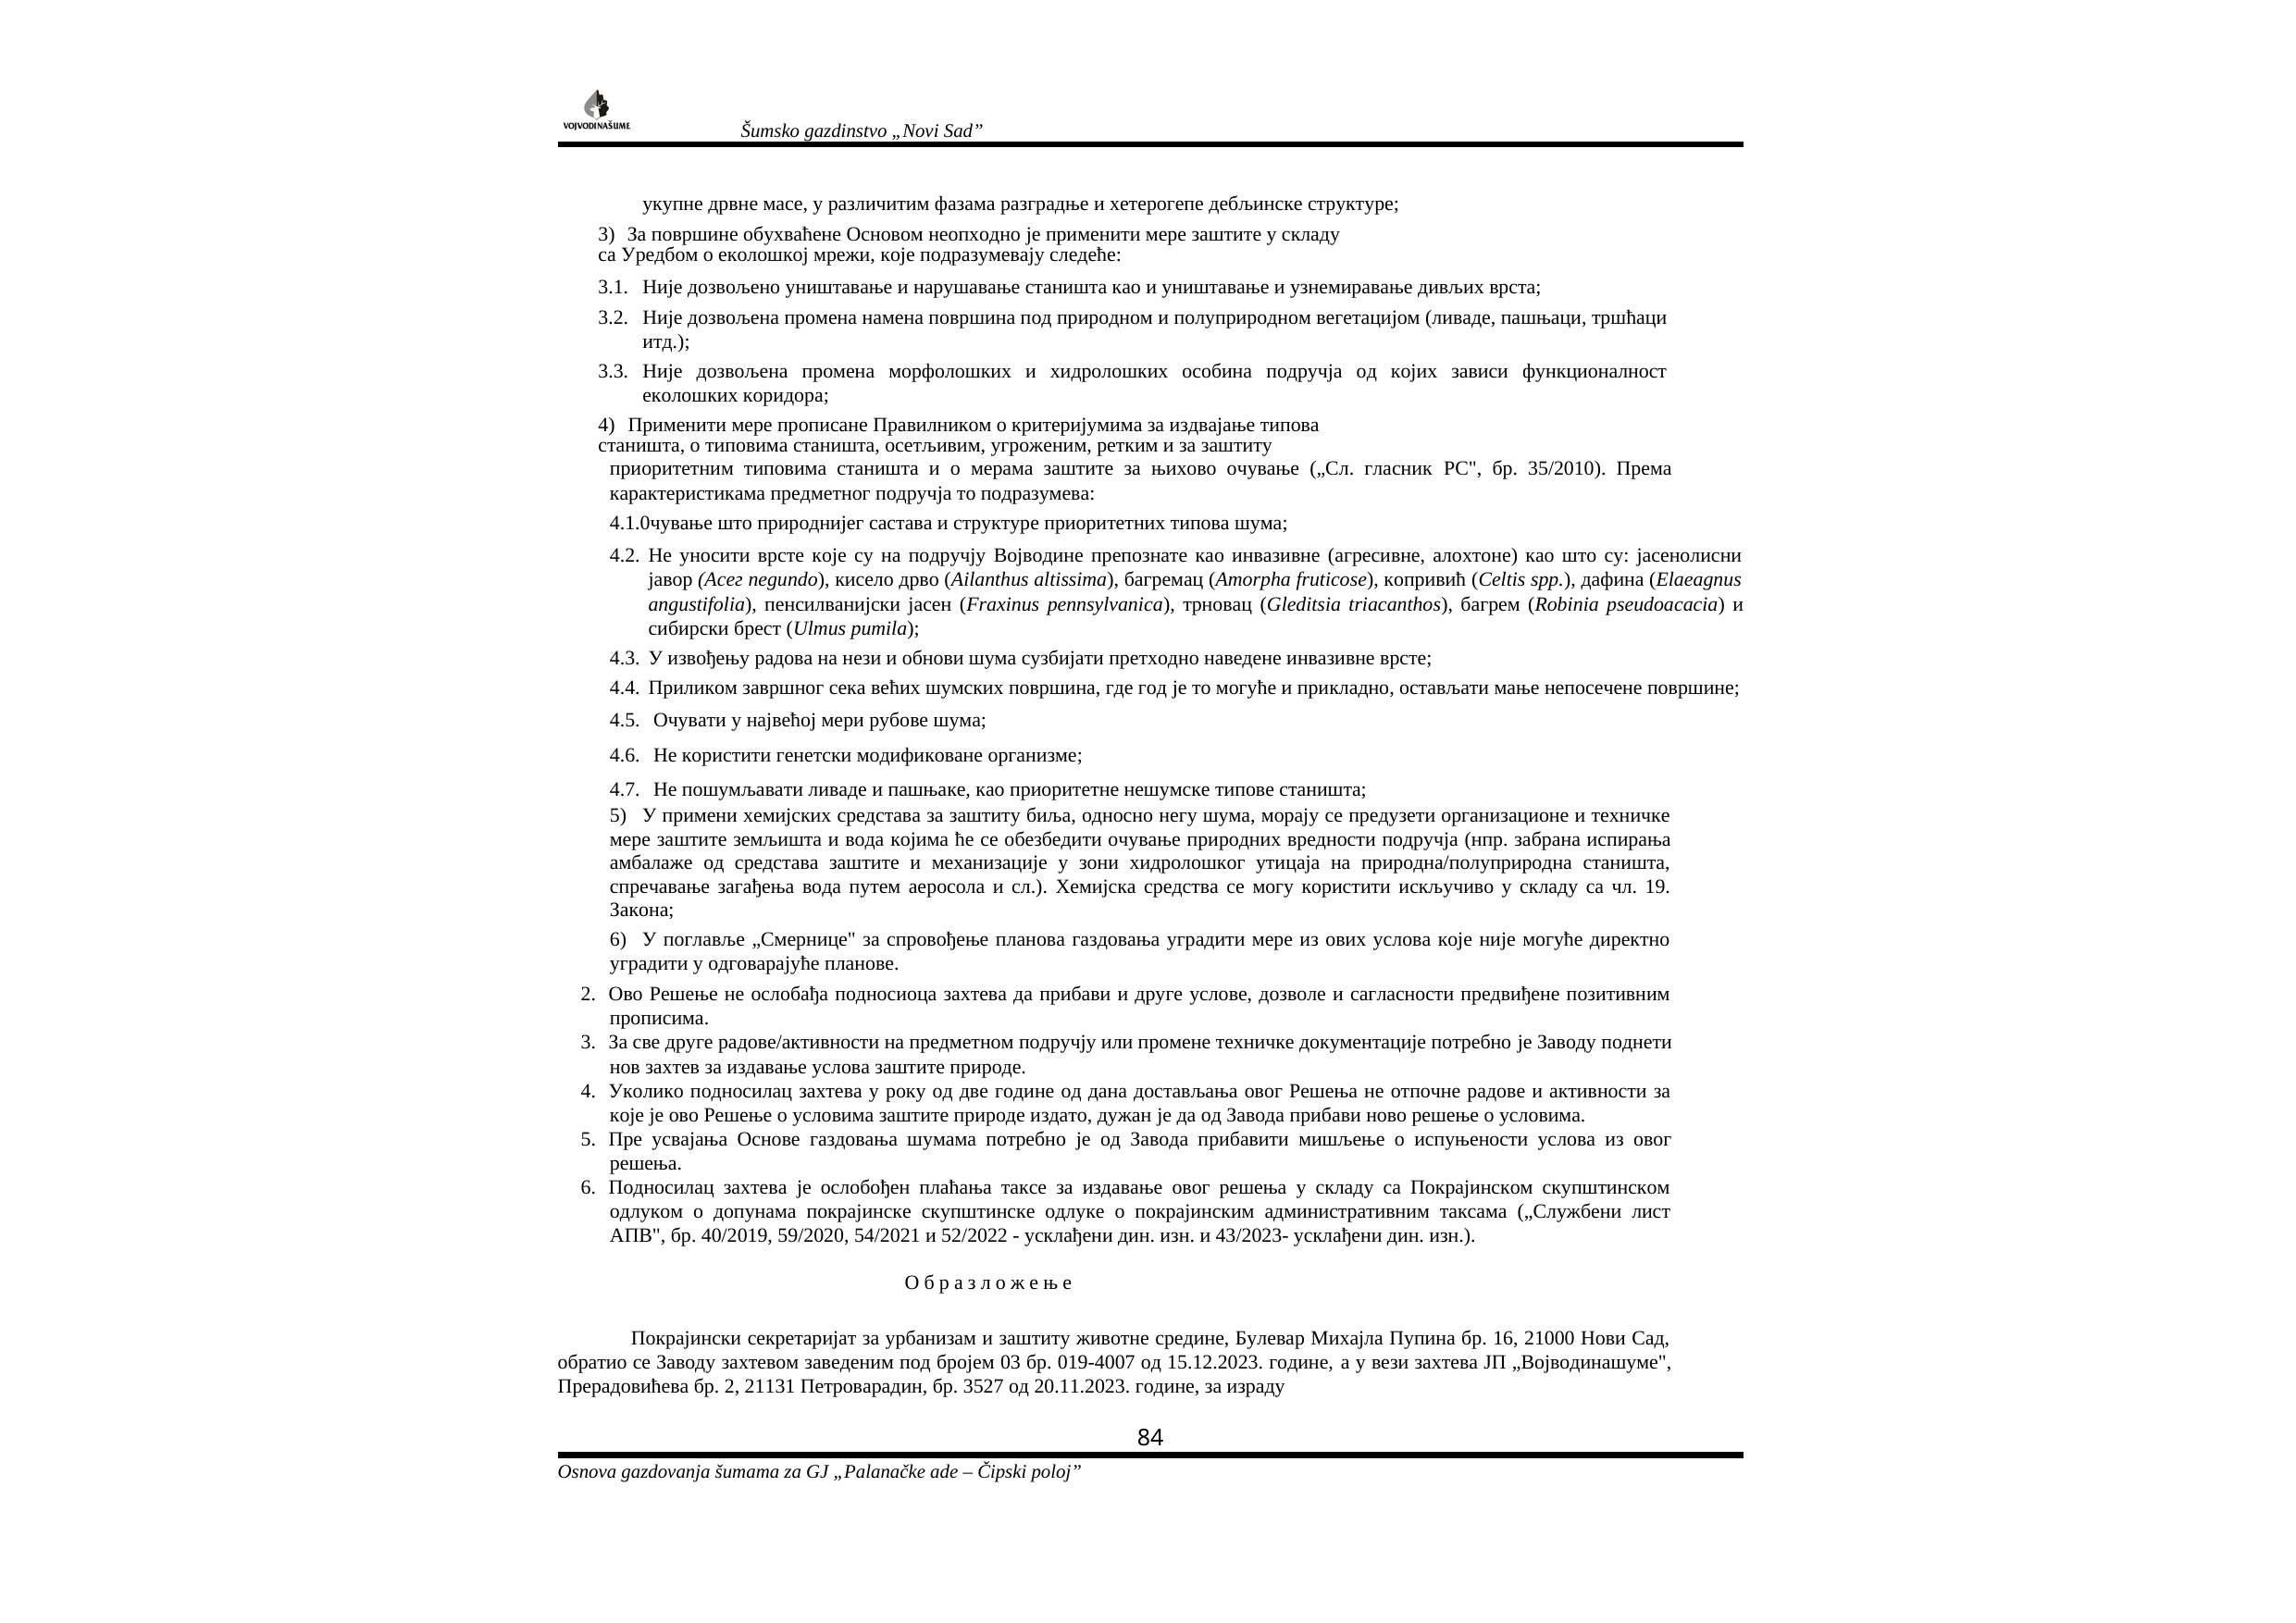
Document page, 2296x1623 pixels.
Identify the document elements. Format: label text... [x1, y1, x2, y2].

list Није дозвољено уништавање и нарушавање станишта као и уништавање и узнемиравање дивљих врста; [598, 275, 1668, 299]
text са Уредбом о еколошкој мрежи, које подразумевају следеће: [598, 245, 1744, 266]
text Образложење [904, 1273, 1744, 1294]
list У поглавље „Смернице" за спровођење планова газдовања уградити мере из ових услова које није могуће директно уградити у одговарајуће планове. [610, 926, 1672, 975]
text станишта, о типовима станишта, осетљивим, угроженим, ретким и за заштиту [598, 436, 1744, 456]
list Применити мере прописане Правилником о критеријумима за издвајање типова [598, 415, 1744, 436]
list Ово Решење не ослобађа подносиоца захтева да прибави и друге услове, дозволе и сагласности предвиђене позитивним прописима. [580, 982, 1672, 1030]
list За површине обухваћене Основом неопходно je применити мере заштите у складу [598, 224, 1744, 244]
list Приликом завршног сека већих шумских површина, где год je то могуће и прикладно, остављати мање непосечене површине; [610, 675, 1744, 700]
text приоритетним типовима станишта и о мерама заштите за њихово очување („Сл. гласник PC", бр. 35/2010). Према карактеристикама предметног подручја то подразумева: [610, 456, 1672, 504]
list Не пошумљавати ливаде и пашњаке, као приоритетне нешумске типове станишта; [610, 769, 1744, 803]
list Не уносити врсте које су на подручју Војводине препознате као инвазивне (агресивне, алохтоне) као што су: јасенолисни јавор (Aсег negundo), кисело дрво (Ailanthus altissima), багремац (Amorpha fruticose), копривић (Celtis spp.), дафина (Elaeagnus angustifolia), пенсилванијски јасен (Fraxinus pennsylvanica), трновац (Gleditsia triacanthos), багрем (Robinia pseudoacacia) и сибирски брест (Ulmus pumila); [610, 543, 1744, 639]
list Није дозвољена промена морфолошких и хидролошких особина подручја од којих зависи функционалност еколошких коридора; [598, 359, 1668, 407]
list Није дозвољена промена намена површина под природном и полуприродном вегетацијом (ливаде, пашњаци, тршћаци итд.); [598, 304, 1668, 353]
list У извођењу радова на нези и обнови шума сузбијати претходно наведене инвазивне врсте; [610, 645, 1744, 669]
list Не користити генетски модификоване организме; [610, 734, 1744, 769]
list Пре усвајања Основе газдовања шумама потребно je од Завода прибавити мишљење о испуњености услова из овог решења. [580, 1126, 1672, 1174]
list Очувати у највећој мери рубове шума; [610, 700, 1744, 734]
list Подносилац захтева je ослобођен плаћања таксе за издавање овог решења у складу са Покрајинском скупштинском одлуком о допунама покрајинске скупштинске одлуке о покрајинским административним таксама („Службени лист АПВ", бр. 40/2019, 59/2020, 54/2021 и 52/2022 - усклађени дин. изн. и 43/2023- усклађени дин. изн.). [580, 1174, 1672, 1246]
text 4.1.0чување што природнијег састава и структуре приоритетних типова шума; [610, 514, 1744, 534]
list За све друге радове/активности на предметном подручју или промене техничке документације потребно je Заводу поднети нов захтев за издавање услова заштите природе. [580, 1030, 1672, 1078]
list У примени хемијских средстава за заштиту биља, односно негу шума, морају се предузети организационе и техничке мере заштите земљишта и вода којима ће се обезбедити очување природних вредности подручја (нпр. забрана испирања амбалаже од средстава заштите и механизације у зони хидролошког утицаја на природна/полуприродна станишта, спречавање загађења вода путем аеросола и сл.). Хемијска средства се могу користити искључиво у складу са чл. 19. Закона; [610, 803, 1672, 922]
text Покрајински секретаријат за урбанизам и заштиту животне средине, Булевар Михајла Пупина бр. 16, 21000 Нови Сад, обратио се Заводу захтевом заведеним под бројем 03 бр. 019-4007 од 15.12.2023. године, a у вези захтева ЈП „Војводинашуме", Прерадовићева бр. 2, 21131 Петроварадин, бр. 3527 од 20.11.2023. године, за израду [557, 1326, 1672, 1398]
picture [563, 90, 630, 130]
list Уколико подносилац захтева у року од две године од дана достављања овог Решења не отпочне радове и активности за које je ово Решење о условима заштите природе издато, дужан je да од Завода прибави ново решење о условима. [580, 1078, 1672, 1126]
